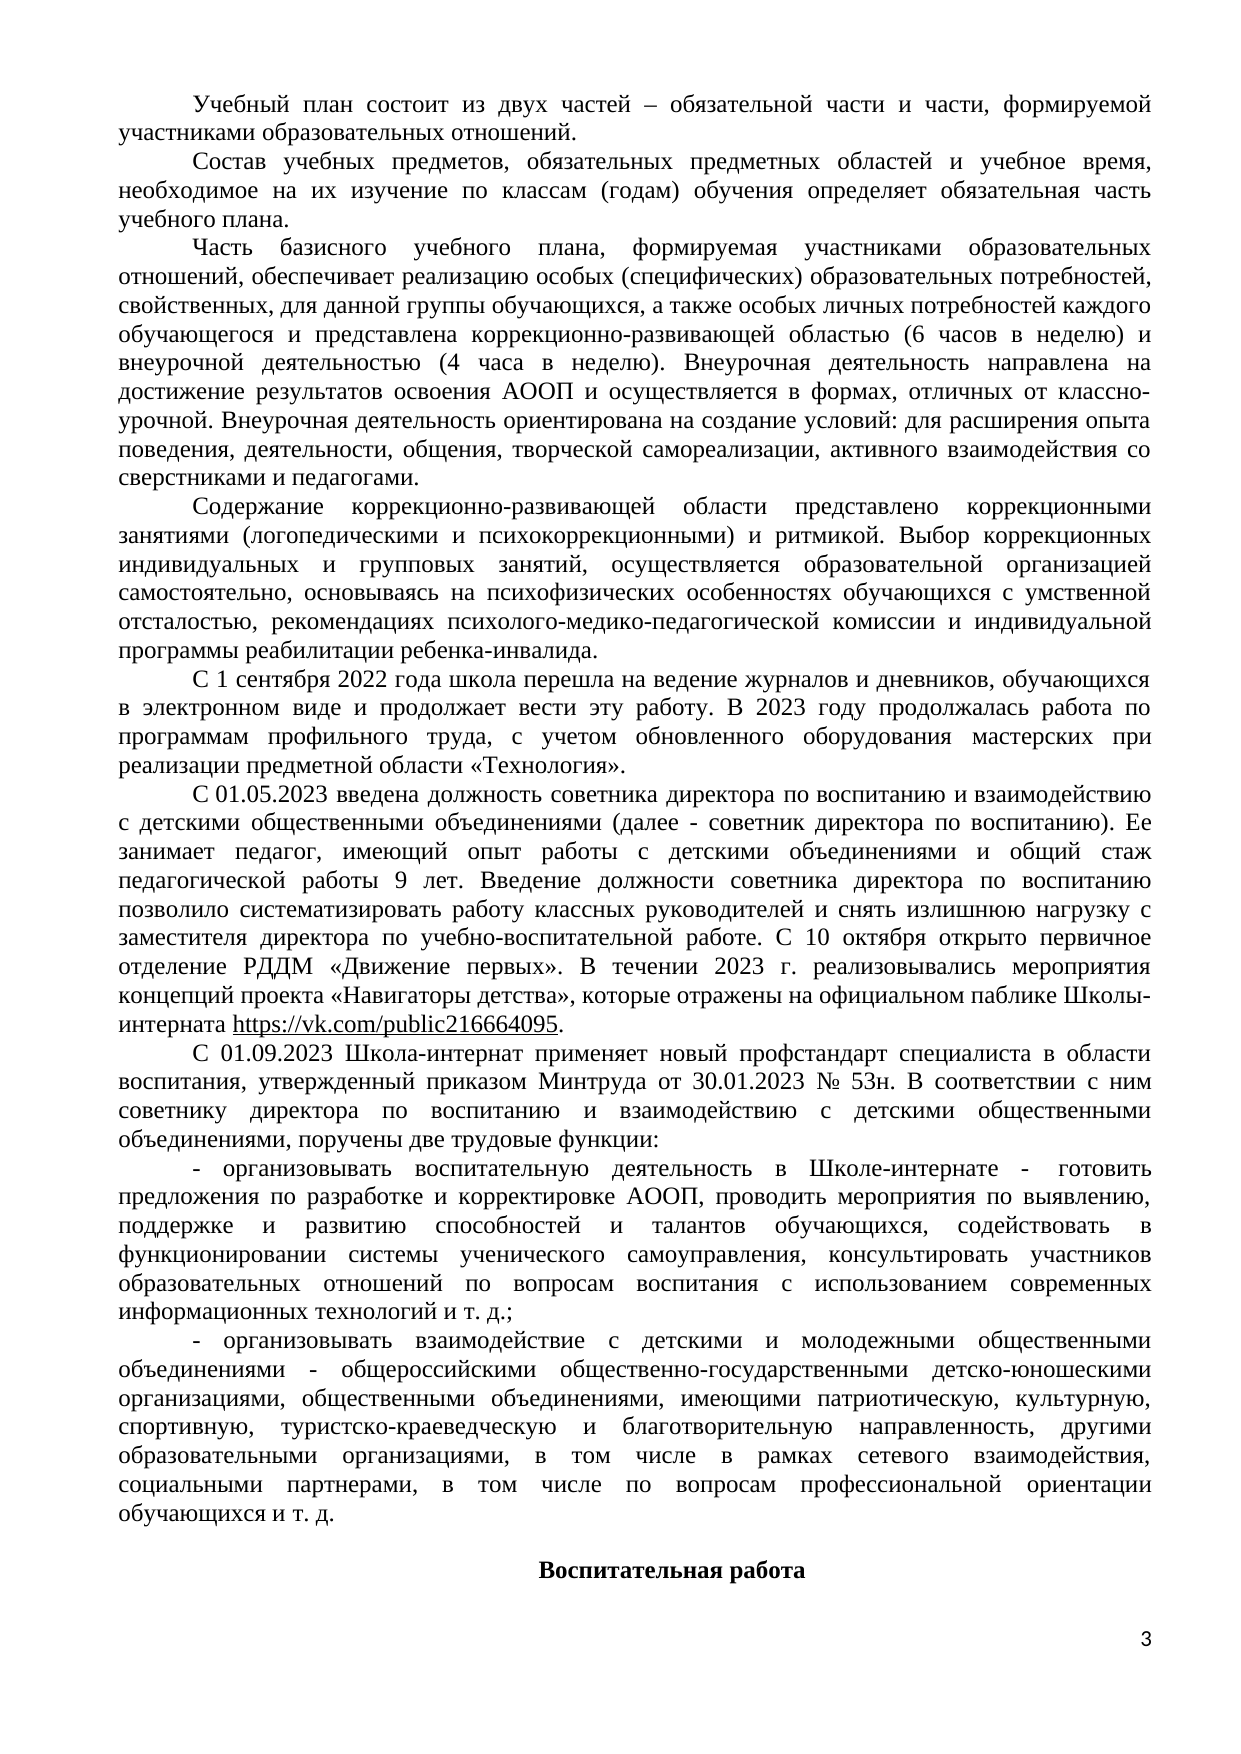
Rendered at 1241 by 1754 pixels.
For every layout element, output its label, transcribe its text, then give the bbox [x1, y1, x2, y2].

text Состав учебных предметов, обязательных предметных областей и учебное время, необходимое на их изучение по классам (годам) обучения определяет обязательная часть учебного плана. [118, 146, 1152, 232]
text Содержание коррекционно-развивающей области представлено коррекционными занятиями (логопедическими и психокоррекционными) и ритмикой. Выбор коррекционных индивидуальных и групповых занятий, осуществляется образовательной организацией самостоятельно, основываясь на психофизических особенностях обучающихся с умственной отсталостью, рекомендациях психолого-медико-педагогической комиссии и индивидуальной программы реабилитации ребенка-инвалида. [118, 491, 1152, 664]
text Часть базисного учебного плана, формируемая участниками образовательных отношений, обеспечивает реализацию особых (специфических) образовательных потребностей, свойственных, для данной группы обучающихся, а также особых личных потребностей каждого обучающегося и представлена коррекционно-развивающей областью (6 часов в неделю) и внеурочной деятельностью (4 часа в неделю). Внеурочная деятельность направлена на достижение результатов освоения АООП и осуществляется в формах, отличных от классно- урочной. Внеурочная деятельность ориентирована на создание условий: для расширения опыта поведения, деятельности, общения, творческой самореализации, активного взаимодействия со сверстниками и педагогами. [118, 232, 1152, 491]
text С 1 сентября 2022 года школа перешла на ведение журналов и дневников, обучающихся в электронном виде и продолжает вести эту работу. В 2023 году продолжалась работа по программам профильного труда, с учетом обновленного оборудования мастерских при реализации предметной области «Технология». [118, 664, 1152, 779]
text Учебный план состоит из двух частей – обязательной части и части, формируемой участниками образовательных отношений. [118, 89, 1152, 146]
text - организовывать воспитательную деятельность в Школе-интернате - готовить предложения по разработке и корректировке АООП, проводить мероприятия по выявлению, поддержке и развитию способностей и талантов обучающихся, содействовать в функционировании системы ученического самоуправления, консультировать участников образовательных отношений по вопросам воспитания с использованием современных информационных технологий и т. д.; [118, 1153, 1152, 1325]
text Воспитательная работа [118, 1555, 1152, 1584]
text С 01.05.2023 введена должность советника директора по воспитанию и взаимодействию с детскими общественными объединениями (далее - советник директора по воспитанию). Ее занимает педагог, имеющий опыт работы с детскими объединениями и общий стаж педагогической работы 9 лет. Введение должности советника директора по воспитанию позволило систематизировать работу классных руководителей и снять излишнюю нагрузку с заместителя директора по учебно-воспитательной работе. С 10 октября открыто первичное отделение РДДМ «Движение первых». В течении 2023 г. реализовывались мероприятия концепций проекта «Навигаторы детства», которые отражены на официальном паблике Школы-интерната https://vk.com/public216664095. [118, 779, 1152, 1038]
text - организовывать взаимодействие с детскими и молодежными общественными объединениями - общероссийскими общественно-государственными детско-юношескими организациями, общественными объединениями, имеющими патриотическую, культурную, спортивную, туристско-краеведческую и благотворительную направленность, другими образовательными организациями, в том числе в рамках сетевого взаимодействия, социальными партнерами, в том числе по вопросам профессиональной ориентации обучающихся и т. д. [118, 1325, 1152, 1526]
text С 01.09.2023 Школа-интернат применяет новый профстандарт специалиста в области воспитания, утвержденный приказом Минтруда от 30.01.2023 № 53н. В соответствии с ним советнику директора по воспитанию и взаимодействию с детскими общественными объединениями, поручены две трудовые функции: [118, 1038, 1152, 1153]
